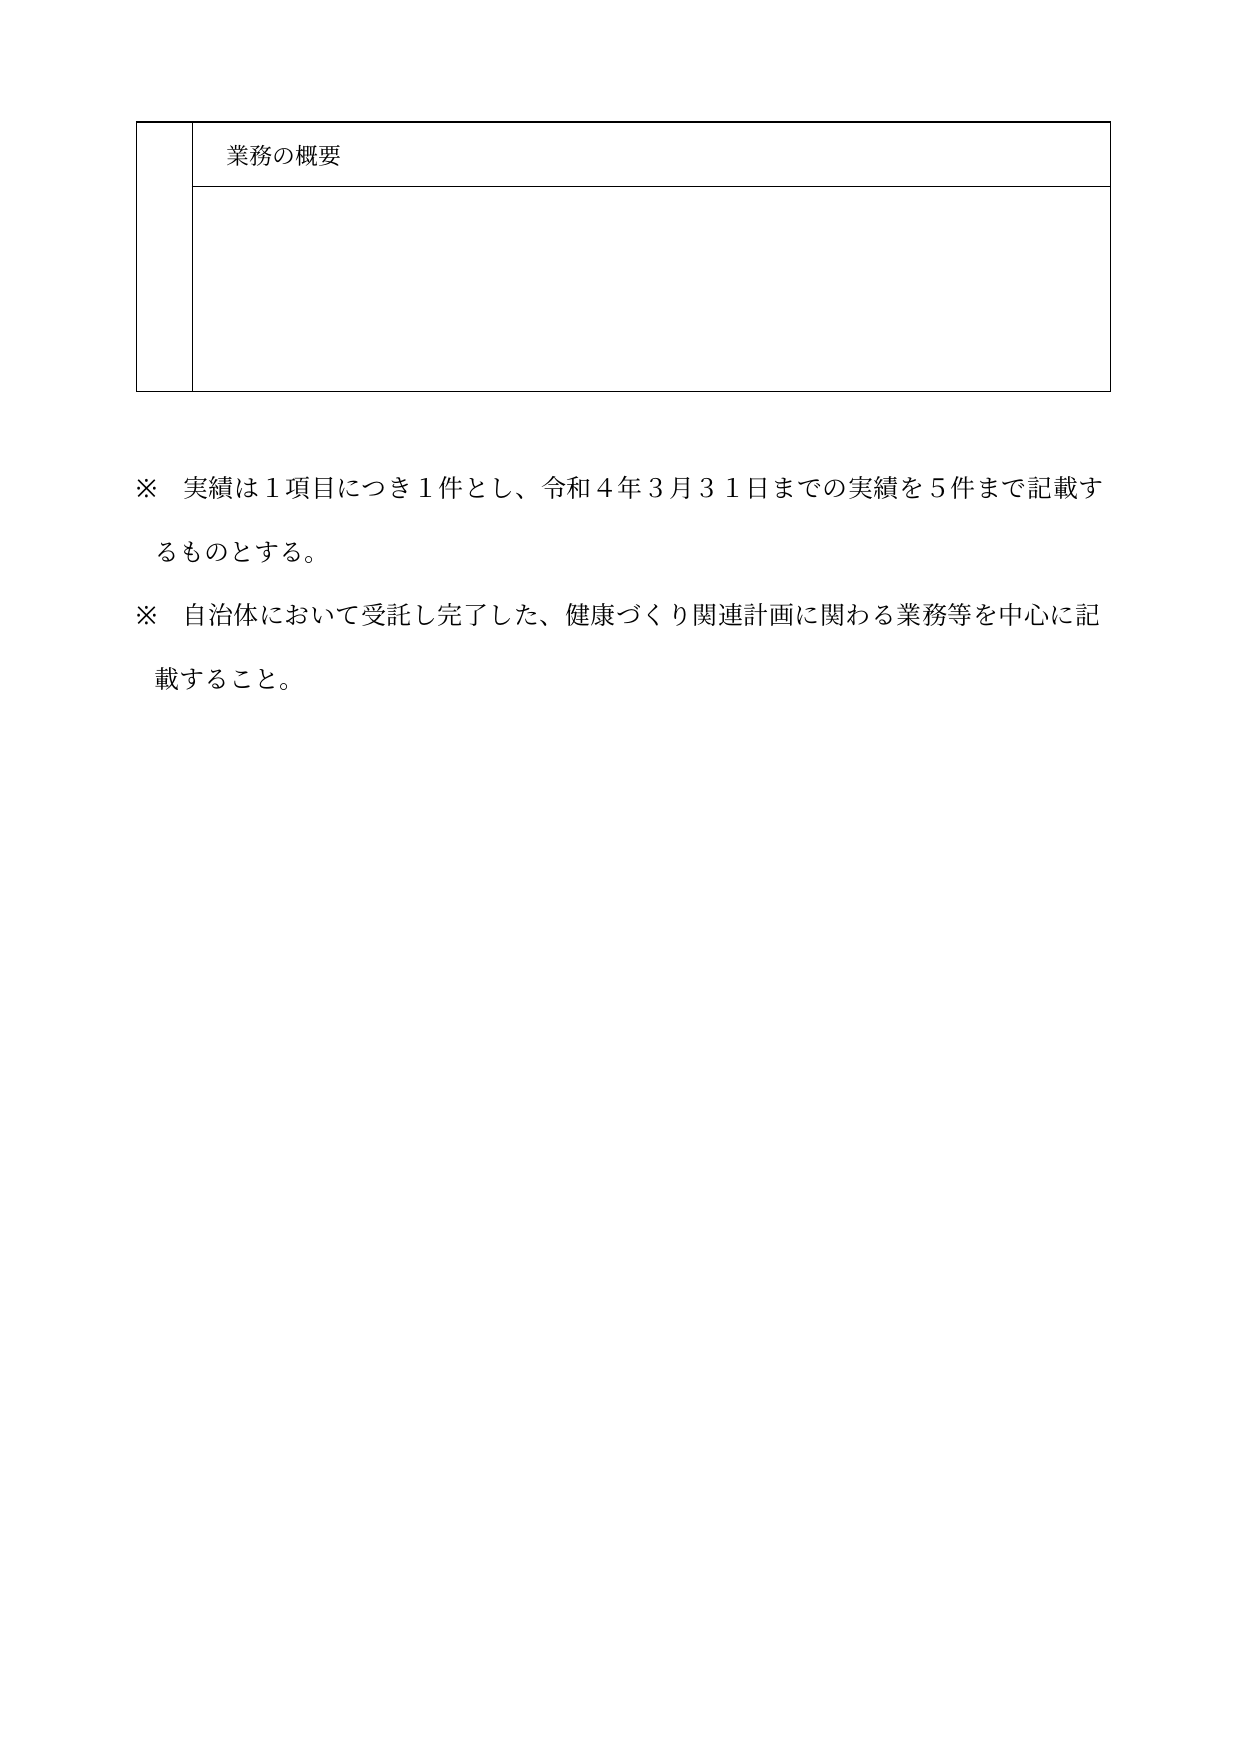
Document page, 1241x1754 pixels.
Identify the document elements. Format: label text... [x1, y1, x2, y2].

table_cell [193, 187, 1110, 391]
text ※ 実績は１項目につき１件とし、令和４年３月３１日までの実績を５件まで記載するものとする。 [136, 455, 1104, 582]
table_cell 業務の概要 [193, 123, 1110, 186]
text ※ 自治体において受託し完了した、健康づくり関連計画に関わる業務等を中心に記載すること。 [136, 582, 1104, 709]
